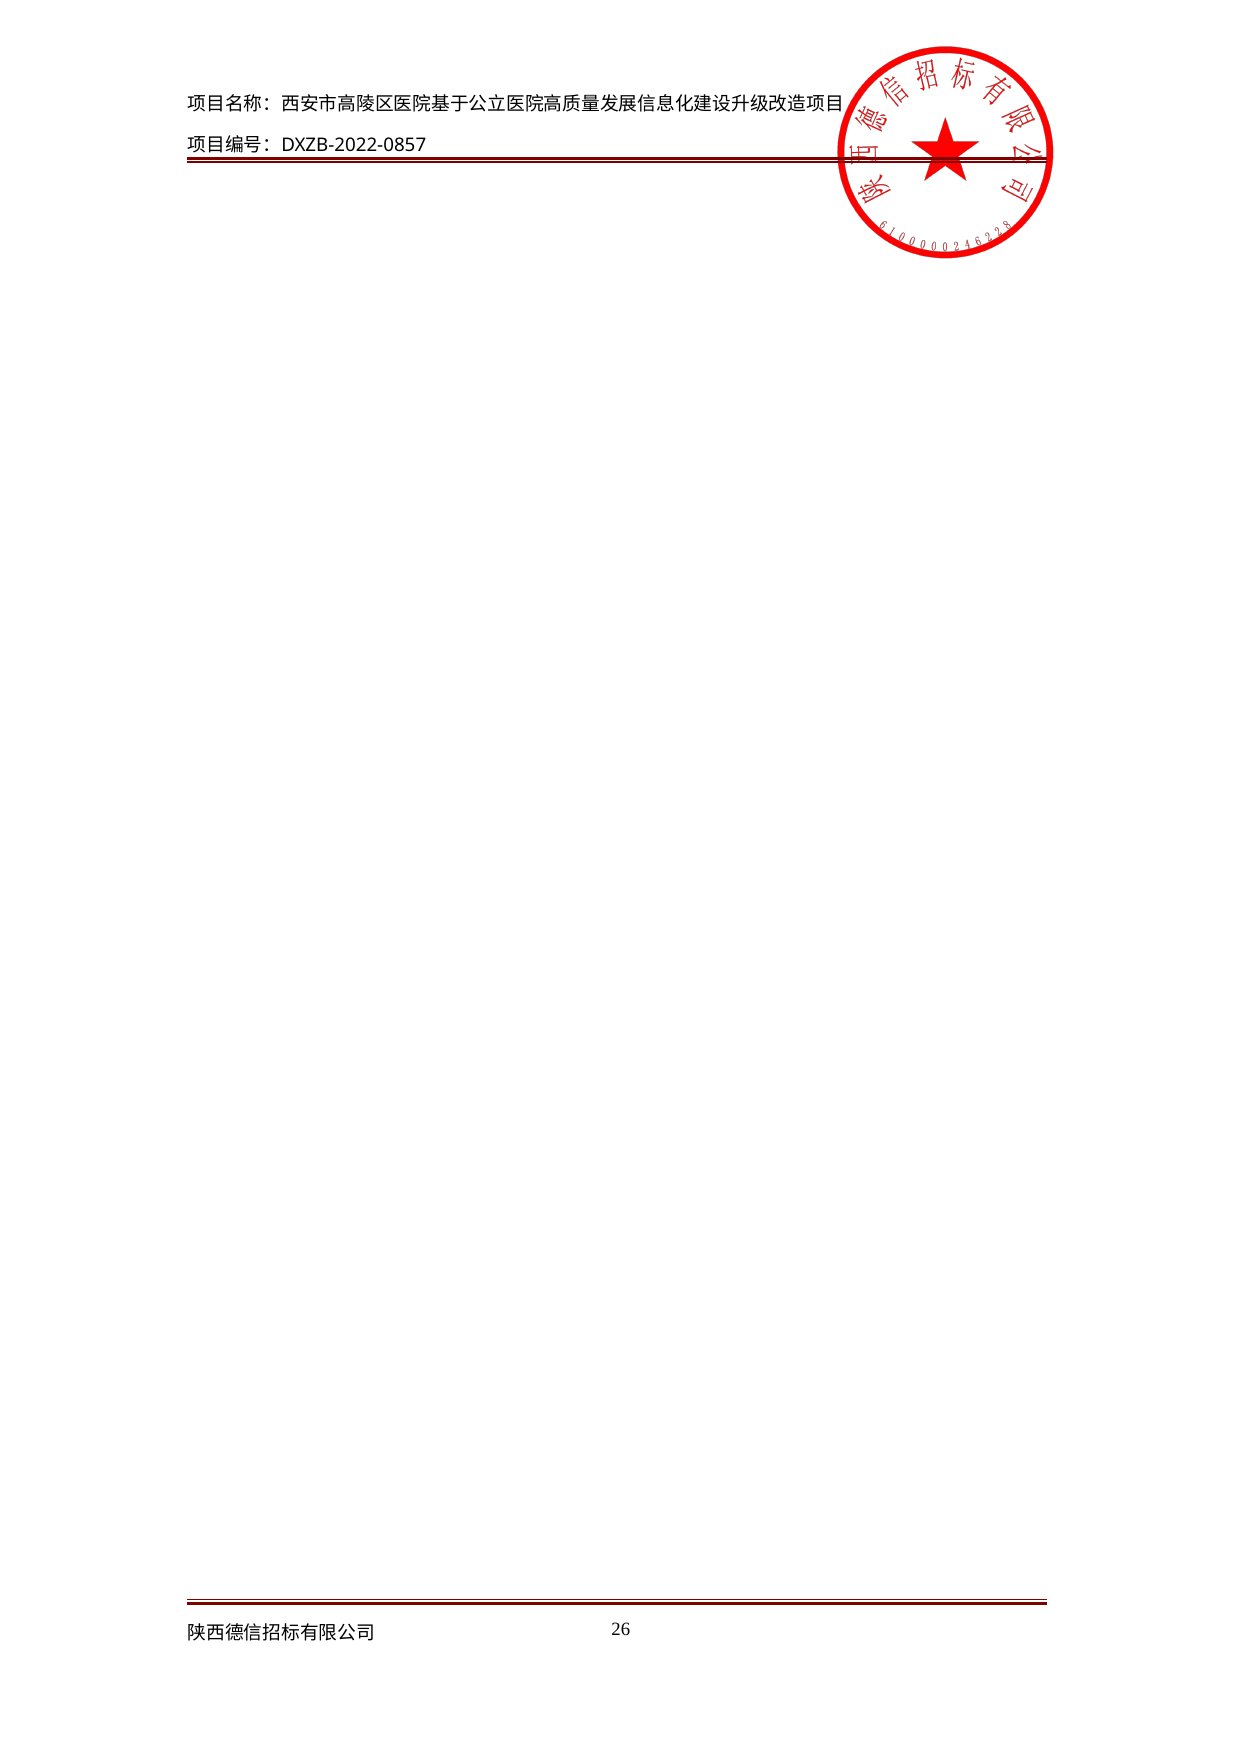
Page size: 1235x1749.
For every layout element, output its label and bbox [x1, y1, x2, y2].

picture [835, 43, 1057, 262]
